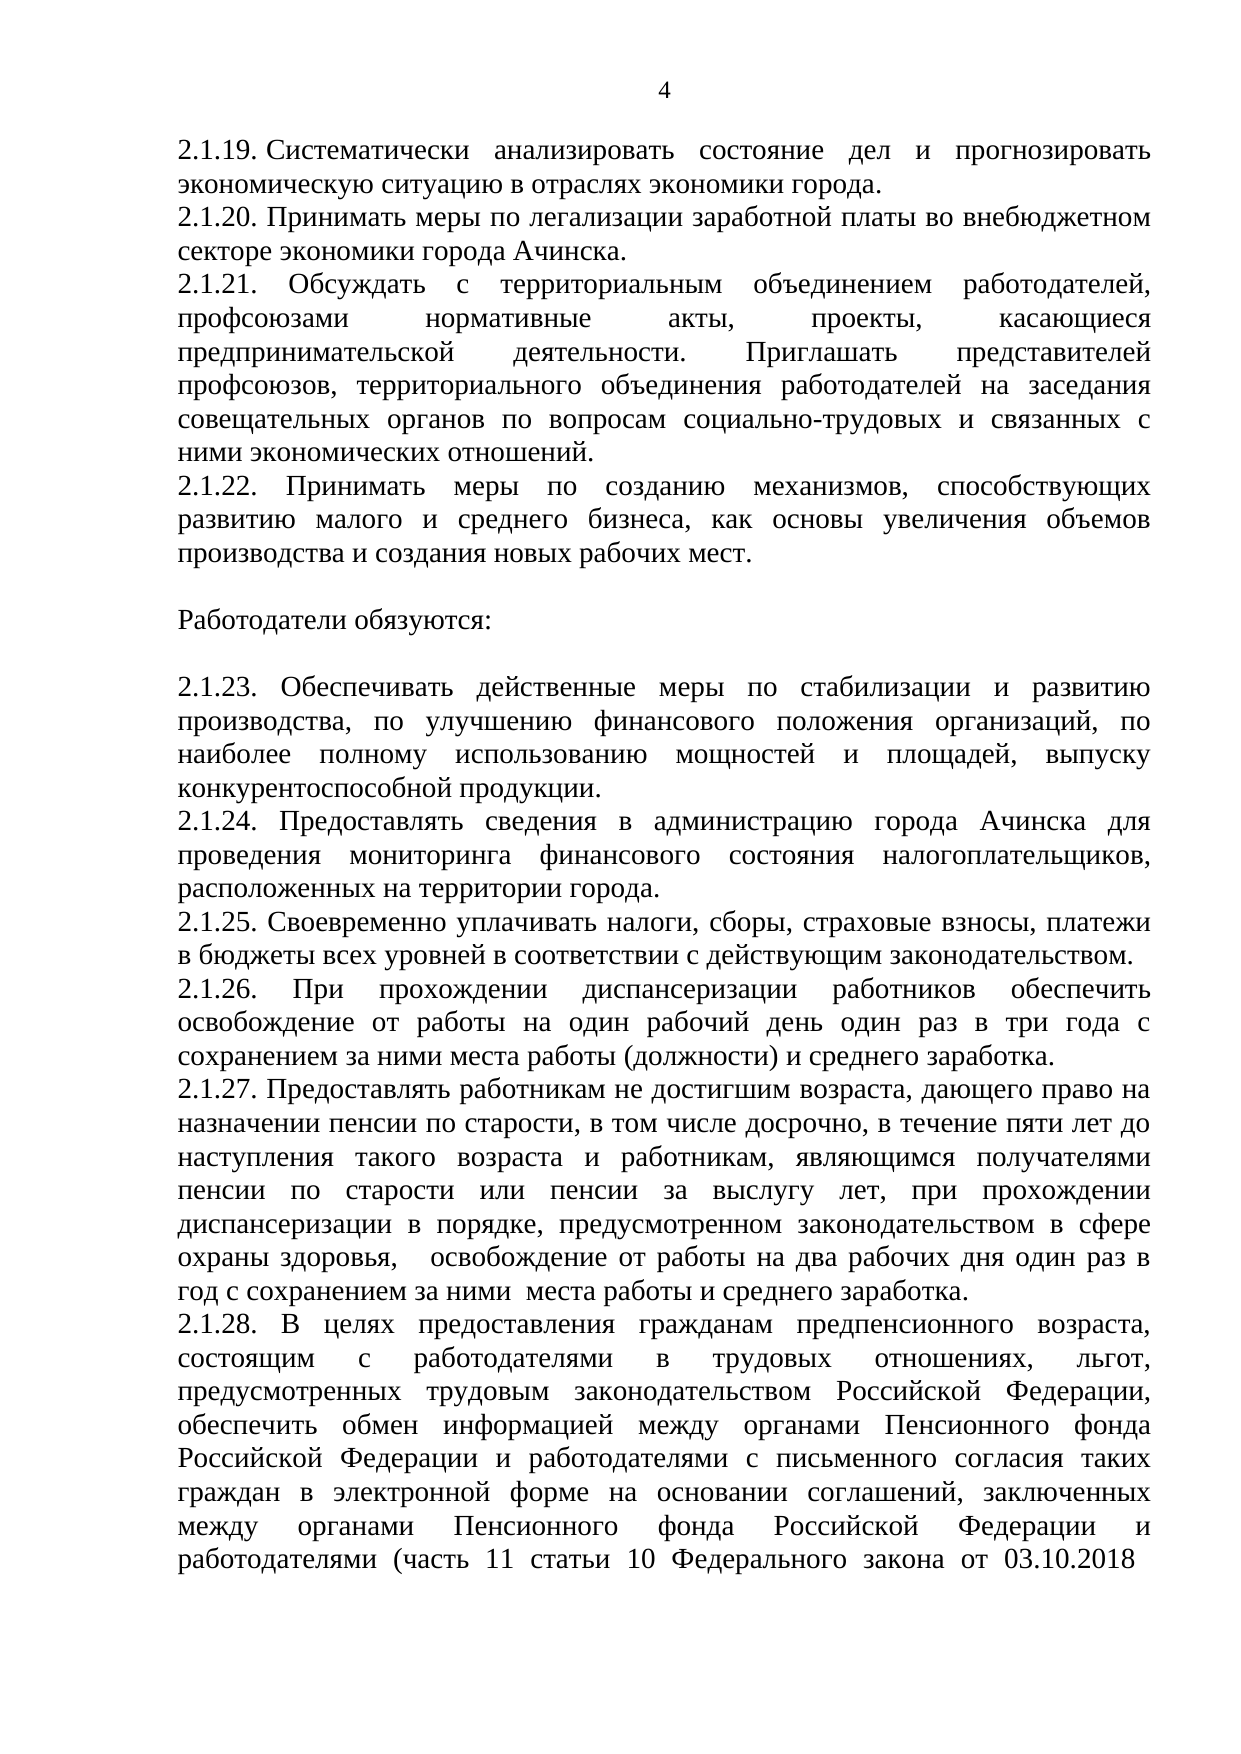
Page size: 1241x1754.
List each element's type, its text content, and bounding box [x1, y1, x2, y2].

text 2.1.27. Предоставлять работникам не достигшим возраста, дающего право на назначении пенсии по старости, в том числе досрочно, в течение пяти лет до наступления такого возраста и работникам, являющимся получателями пенсии по старости или пенсии за выслугу лет, при прохождении диспансеризации в порядке, предусмотренном законодательством в сфере охраны здоровья, освобождение от работы на два рабочих дня один раз в год с сохранением за ними места работы и среднего заработка. [177, 1072, 1152, 1306]
text 2.1.26. При прохождении диспансеризации работников обеспечить освобождение от работы на один рабочий день один раз в три года с сохранением за ними места работы (должности) и среднего заработка. [177, 971, 1152, 1072]
text 2.1.23. Обеспечивать действенные меры по стабилизации и развитию производства, по улучшению финансового положения организаций, по наиболее полному использованию мощностей и площадей, выпуску конкурентоспособной продукции. [177, 669, 1152, 803]
text 2.1.25. Своевременно уплачивать налоги, сборы, страховые взносы, платежи в бюджеты всех уровней в соответствии с действующим законодательством. [177, 904, 1152, 971]
text 2.1.20. Принимать меры по легализации заработной платы во внебюджетном секторе экономики города Ачинска. [177, 199, 1152, 267]
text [177, 1306, 1152, 1575]
text 2.1.22. Принимать меры по созданию механизмов, способствующих развитию малого и среднего бизнеса, как основы увеличения объемов производства и создания новых рабочих мест. [177, 468, 1152, 568]
text 2.1.24. Предоставлять сведения в администрацию города Ачинска для проведения мониторинга финансового состояния налогоплательщиков, расположенных на территории города. [177, 803, 1152, 904]
list Систематически анализировать состояние дел и прогнозировать экономическую ситуацию в отраслях экономики города. [177, 132, 1152, 199]
text Работодатели обязуются: [177, 602, 1152, 636]
text 2.1.21. Обсуждать с территориальным объединением работодателей, профсоюзами нормативные акты, проекты, касающиеся предпринимательской деятельности. Приглашать представителей профсоюзов, территориального объединения работодателей на заседания совещательных органов по вопросам социально-трудовых и связанных с ними экономических отношений. [177, 267, 1152, 468]
